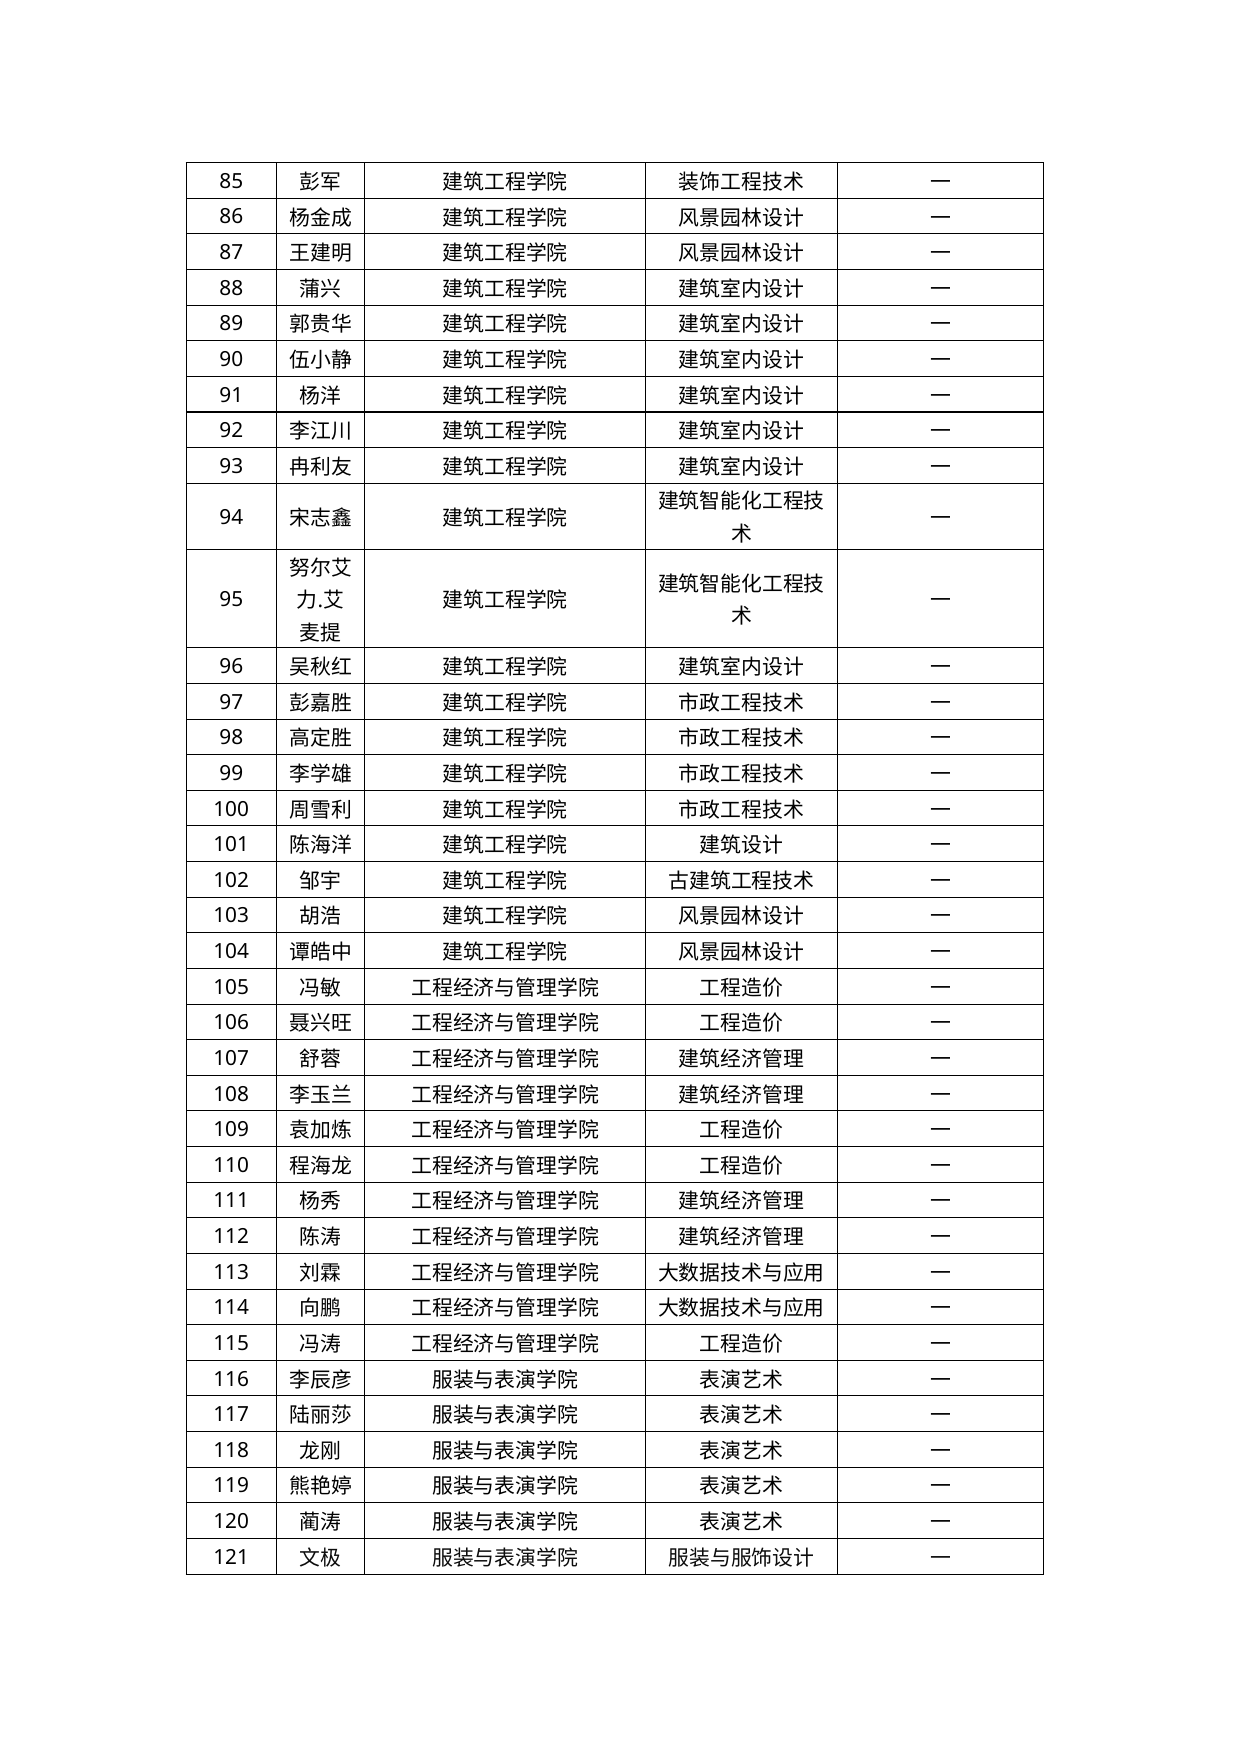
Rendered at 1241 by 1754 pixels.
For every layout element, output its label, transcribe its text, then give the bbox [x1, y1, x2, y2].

table_cell 109 [187, 1111, 276, 1146]
table_cell 107 [187, 1040, 276, 1075]
table_cell 服装与表演学院 [365, 1503, 645, 1538]
table_cell 105 [187, 969, 276, 1003]
table_cell 冯涛 [277, 1325, 364, 1360]
table_cell 杨秀 [277, 1183, 364, 1217]
table_cell 一 [838, 199, 1043, 233]
table_cell 建筑智能化工程技术 [646, 550, 837, 647]
table_cell 一 [838, 1432, 1043, 1467]
table_cell 一 [838, 1396, 1043, 1431]
table_cell 市政工程技术 [646, 791, 837, 825]
table_cell 建筑工程学院 [365, 484, 645, 549]
table_cell 一 [838, 448, 1043, 483]
table_cell 风景园林设计 [646, 199, 837, 233]
table_cell 胡浩 [277, 898, 364, 932]
table_cell 建筑室内设计 [646, 648, 837, 683]
table_cell 工程经济与管理学院 [365, 1147, 645, 1182]
table_cell 建筑经济管理 [646, 1076, 837, 1110]
table_cell 建筑室内设计 [646, 341, 837, 376]
table_cell 陈涛 [277, 1218, 364, 1253]
table_cell 一 [838, 1111, 1043, 1146]
table_cell 工程经济与管理学院 [365, 1005, 645, 1039]
table_cell 大数据技术与应用 [646, 1254, 837, 1288]
table_cell 工程经济与管理学院 [365, 1183, 645, 1217]
table_cell 一 [838, 755, 1043, 790]
table_cell 86 [187, 199, 276, 233]
table_cell 建筑工程学院 [365, 862, 645, 897]
table_cell 建筑工程学院 [365, 648, 645, 683]
table_cell 一 [838, 377, 1043, 411]
table_cell 市政工程技术 [646, 720, 837, 754]
table_cell 陈海洋 [277, 826, 364, 861]
table_cell 一 [838, 234, 1043, 269]
table_cell 表演艺术 [646, 1503, 837, 1538]
table_cell 99 [187, 755, 276, 790]
table_cell 建筑工程学院 [365, 163, 645, 198]
table_cell 市政工程技术 [646, 755, 837, 790]
table_cell 龙刚 [277, 1432, 364, 1467]
table_cell 古建筑工程技术 [646, 862, 837, 897]
table_cell 陆丽莎 [277, 1396, 364, 1431]
table_cell 94 [187, 484, 276, 549]
table_cell 工程经济与管理学院 [365, 1290, 645, 1324]
table_cell 工程造价 [646, 1147, 837, 1182]
table_cell 117 [187, 1396, 276, 1431]
table_cell 熊艳婷 [277, 1468, 364, 1502]
table_cell 大数据技术与应用 [646, 1290, 837, 1324]
table_cell 建筑经济管理 [646, 1040, 837, 1075]
table_cell 一 [838, 550, 1043, 647]
table_cell 一 [838, 1361, 1043, 1395]
table_cell 建筑工程学院 [365, 199, 645, 233]
table_cell 113 [187, 1254, 276, 1288]
table_cell 112 [187, 1218, 276, 1253]
table_cell 103 [187, 898, 276, 932]
table_cell 建筑室内设计 [646, 377, 837, 411]
table_cell 102 [187, 862, 276, 897]
table_cell 努尔艾力.艾麦提 [277, 550, 364, 647]
table_cell 建筑工程学院 [365, 234, 645, 269]
table_cell 一 [838, 1183, 1043, 1217]
table_cell 建筑经济管理 [646, 1183, 837, 1217]
table_cell 建筑工程学院 [365, 933, 645, 968]
table_cell 向鹏 [277, 1290, 364, 1324]
table_cell 一 [838, 1005, 1043, 1039]
table_cell 114 [187, 1290, 276, 1324]
table_cell 周雪利 [277, 791, 364, 825]
table_cell 111 [187, 1183, 276, 1217]
table_cell 工程经济与管理学院 [365, 1254, 645, 1288]
table_cell 92 [187, 413, 276, 447]
table_cell 服装与表演学院 [365, 1468, 645, 1502]
table_cell 90 [187, 341, 276, 376]
table_cell 建筑室内设计 [646, 270, 837, 304]
table_cell 一 [838, 969, 1043, 1003]
table_cell 一 [838, 1040, 1043, 1075]
table_cell 一 [838, 1503, 1043, 1538]
table_cell 118 [187, 1432, 276, 1467]
table_cell 一 [838, 826, 1043, 861]
table_cell 工程经济与管理学院 [365, 1111, 645, 1146]
table_cell 121 [187, 1539, 276, 1573]
table_cell 装饰工程技术 [646, 163, 837, 198]
table_cell 彭军 [277, 163, 364, 198]
table_cell 建筑工程学院 [365, 448, 645, 483]
table_cell 100 [187, 791, 276, 825]
table_cell 建筑经济管理 [646, 1218, 837, 1253]
table_cell 一 [838, 1290, 1043, 1324]
table_cell 市政工程技术 [646, 684, 837, 718]
table_cell 120 [187, 1503, 276, 1538]
table_cell 建筑设计 [646, 826, 837, 861]
table_cell 建筑工程学院 [365, 684, 645, 718]
table_cell 李玉兰 [277, 1076, 364, 1110]
table_cell 建筑工程学院 [365, 720, 645, 754]
table_cell 一 [838, 1325, 1043, 1360]
table_cell 郭贵华 [277, 306, 364, 340]
table_cell 98 [187, 720, 276, 754]
table_cell 服装与表演学院 [365, 1539, 645, 1573]
table_cell 一 [838, 484, 1043, 549]
table_cell 一 [838, 306, 1043, 340]
table_cell 建筑智能化工程技术 [646, 484, 837, 549]
table_cell 服装与表演学院 [365, 1396, 645, 1431]
table_cell 舒蓉 [277, 1040, 364, 1075]
table_cell 89 [187, 306, 276, 340]
table_cell 伍小静 [277, 341, 364, 376]
table_cell 116 [187, 1361, 276, 1395]
table_cell 88 [187, 270, 276, 304]
table_cell 风景园林设计 [646, 234, 837, 269]
table_cell 表演艺术 [646, 1396, 837, 1431]
table_cell 袁加炼 [277, 1111, 364, 1146]
table_cell 服装与表演学院 [365, 1361, 645, 1395]
table_cell 蔺涛 [277, 1503, 364, 1538]
table_cell 王建明 [277, 234, 364, 269]
table_cell 110 [187, 1147, 276, 1182]
table_cell 工程经济与管理学院 [365, 1040, 645, 1075]
table_cell 一 [838, 862, 1043, 897]
table_cell 建筑工程学院 [365, 341, 645, 376]
table_cell 一 [838, 684, 1043, 718]
table_cell 建筑工程学院 [365, 826, 645, 861]
table_cell 李学雄 [277, 755, 364, 790]
table_cell 宋志鑫 [277, 484, 364, 549]
table_cell 建筑工程学院 [365, 791, 645, 825]
table_cell 93 [187, 448, 276, 483]
table_cell 冯敏 [277, 969, 364, 1003]
table_cell 建筑室内设计 [646, 413, 837, 447]
table_cell 李江川 [277, 413, 364, 447]
table_cell 91 [187, 377, 276, 411]
table_cell 程海龙 [277, 1147, 364, 1182]
table_cell 一 [838, 413, 1043, 447]
table_cell 104 [187, 933, 276, 968]
table_cell 建筑工程学院 [365, 898, 645, 932]
table_cell 108 [187, 1076, 276, 1110]
table_cell 谭皓中 [277, 933, 364, 968]
table_cell 工程造价 [646, 1325, 837, 1360]
table_cell 97 [187, 684, 276, 718]
table_cell 杨洋 [277, 377, 364, 411]
table_cell 87 [187, 234, 276, 269]
table_cell 一 [838, 1147, 1043, 1182]
table_cell 一 [838, 648, 1043, 683]
table_cell 工程造价 [646, 969, 837, 1003]
table_cell 刘霖 [277, 1254, 364, 1288]
table_cell 一 [838, 791, 1043, 825]
table_cell 服装与表演学院 [365, 1432, 645, 1467]
table_cell 工程造价 [646, 1005, 837, 1039]
table_cell 115 [187, 1325, 276, 1360]
table_cell 聂兴旺 [277, 1005, 364, 1039]
table_cell 高定胜 [277, 720, 364, 754]
table_cell 邹宇 [277, 862, 364, 897]
table_cell 建筑工程学院 [365, 550, 645, 647]
table_cell 冉利友 [277, 448, 364, 483]
table_cell 吴秋红 [277, 648, 364, 683]
table_cell 一 [838, 1254, 1043, 1288]
table_cell 工程经济与管理学院 [365, 1076, 645, 1110]
table_cell 杨金成 [277, 199, 364, 233]
table_cell 工程经济与管理学院 [365, 1218, 645, 1253]
table_cell 一 [838, 898, 1043, 932]
table_cell 一 [838, 720, 1043, 754]
table_cell 一 [838, 1468, 1043, 1502]
table_cell 工程经济与管理学院 [365, 1325, 645, 1360]
table_cell 95 [187, 550, 276, 647]
table_cell 一 [838, 1076, 1043, 1110]
table_cell 表演艺术 [646, 1468, 837, 1502]
table_cell 一 [838, 270, 1043, 304]
table_cell 建筑工程学院 [365, 377, 645, 411]
table_cell 彭嘉胜 [277, 684, 364, 718]
table_cell 一 [838, 341, 1043, 376]
table_cell 风景园林设计 [646, 898, 837, 932]
table_cell 119 [187, 1468, 276, 1502]
table_cell 96 [187, 648, 276, 683]
table_cell 一 [838, 933, 1043, 968]
table_cell 表演艺术 [646, 1432, 837, 1467]
table_cell 李辰彦 [277, 1361, 364, 1395]
table_cell 一 [838, 163, 1043, 198]
table_cell 85 [187, 163, 276, 198]
table_cell 建筑工程学院 [365, 270, 645, 304]
table_cell 建筑室内设计 [646, 306, 837, 340]
table_cell 建筑室内设计 [646, 448, 837, 483]
table_cell 建筑工程学院 [365, 413, 645, 447]
table_cell 表演艺术 [646, 1361, 837, 1395]
table_cell 工程造价 [646, 1111, 837, 1146]
table_cell 服装与服饰设计 [646, 1539, 837, 1573]
table_cell 106 [187, 1005, 276, 1039]
table_cell 一 [838, 1539, 1043, 1573]
table_cell 一 [838, 1218, 1043, 1253]
table_cell 建筑工程学院 [365, 306, 645, 340]
table_cell 建筑工程学院 [365, 755, 645, 790]
table_cell 工程经济与管理学院 [365, 969, 645, 1003]
table_cell 蒲兴 [277, 270, 364, 304]
table_cell 文极 [277, 1539, 364, 1573]
table_cell 101 [187, 826, 276, 861]
table_cell 风景园林设计 [646, 933, 837, 968]
